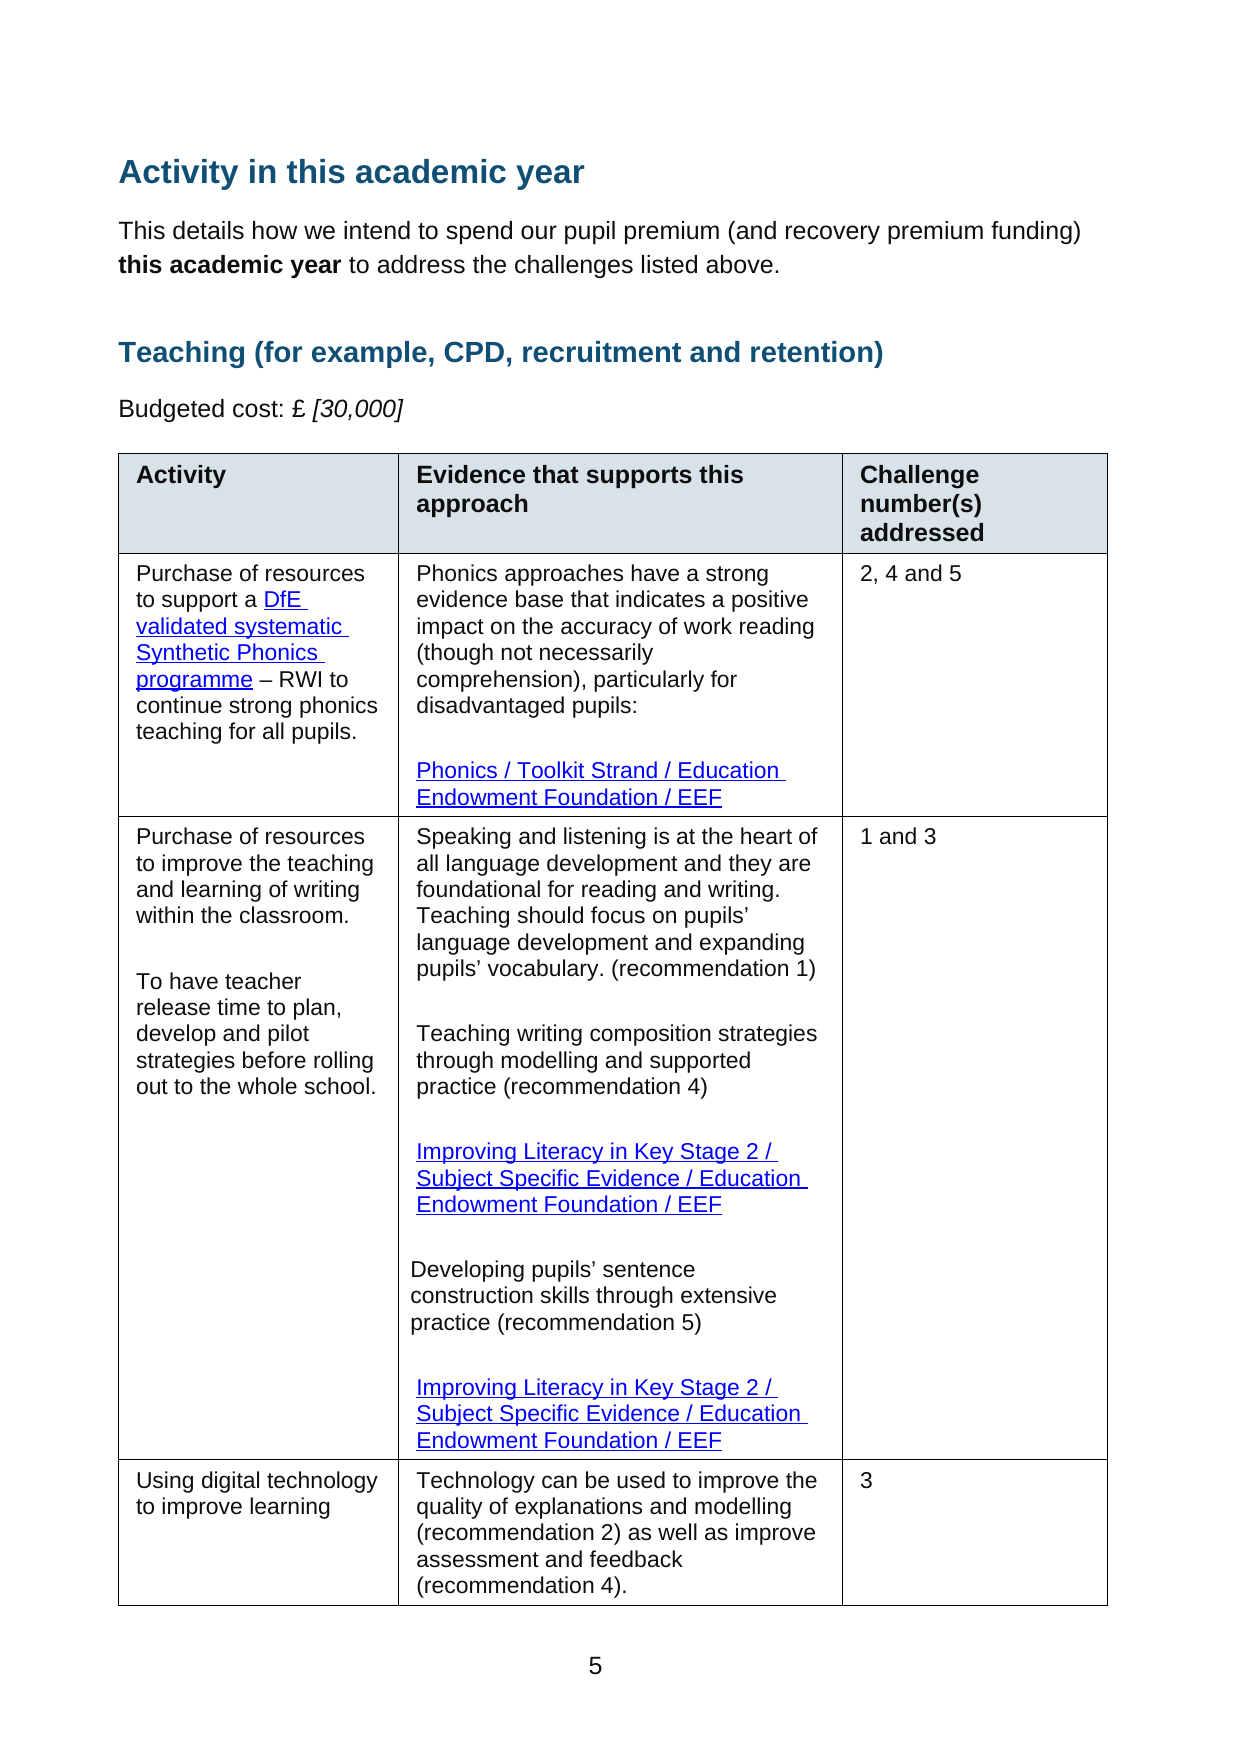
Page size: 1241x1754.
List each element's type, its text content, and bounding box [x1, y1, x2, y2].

table_cell Purchase of resources to support a DfE validated systematic Synthetic Phonics programme – RWI to continue strong phonics teaching for all pupils. [119, 554, 398, 816]
subtitle Activity in this academic year [118, 153, 1107, 191]
text Budgeted cost: £ [30,000] [118, 393, 1107, 422]
table_cell Purchase of resources to improve the teaching and learning of writing within the classroom. To have teacher release time to plan, develop and pilot strategies before rolling out to the whole school. [119, 817, 398, 1459]
table_cell Phonics approaches have a strong evidence base that indicates a positive impact on the accuracy of work reading (though not necessarily comprehension), particularly for disadvantaged pupils: Phonics / Toolkit Strand / Education Endowment Foundation / EEF [399, 554, 842, 816]
table_cell 3 [843, 1460, 1107, 1605]
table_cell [399, 1460, 842, 1605]
table_cell 2, 4 and 5 [843, 554, 1107, 816]
table_cell Speaking and listening is at the heart of all language development and they are foundational for reading and writing. Teaching should focus on pupils’ language development and expanding pupils’ vocabulary. (recommendation 1) Teaching writing composition strategies through modelling and supported practice (recommendation 4) Improving Literacy in Key Stage 2 / Subject Specific Evidence / Education Endowment Foundation / EEF Developing pupils’ sentence construction skills through extensive practice (recommendation 5) Improving Literacy in Key Stage 2 / Subject Specific Evidence / Education Endowment Foundation / EEF [399, 817, 842, 1459]
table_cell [119, 1460, 398, 1605]
table_header Challenge number(s) addressed [843, 454, 1107, 553]
subtitle Teaching (for example, CPD, recruitment and retention) [118, 335, 1107, 368]
table_header Evidence that supports this approach [399, 454, 842, 553]
text This details how we intend to spend our pupil premium (and recovery premium funding) this academic year to address the challenges listed above. [118, 216, 1107, 279]
table_header Activity [119, 454, 398, 553]
table_cell 1 and 3 [843, 817, 1107, 1459]
